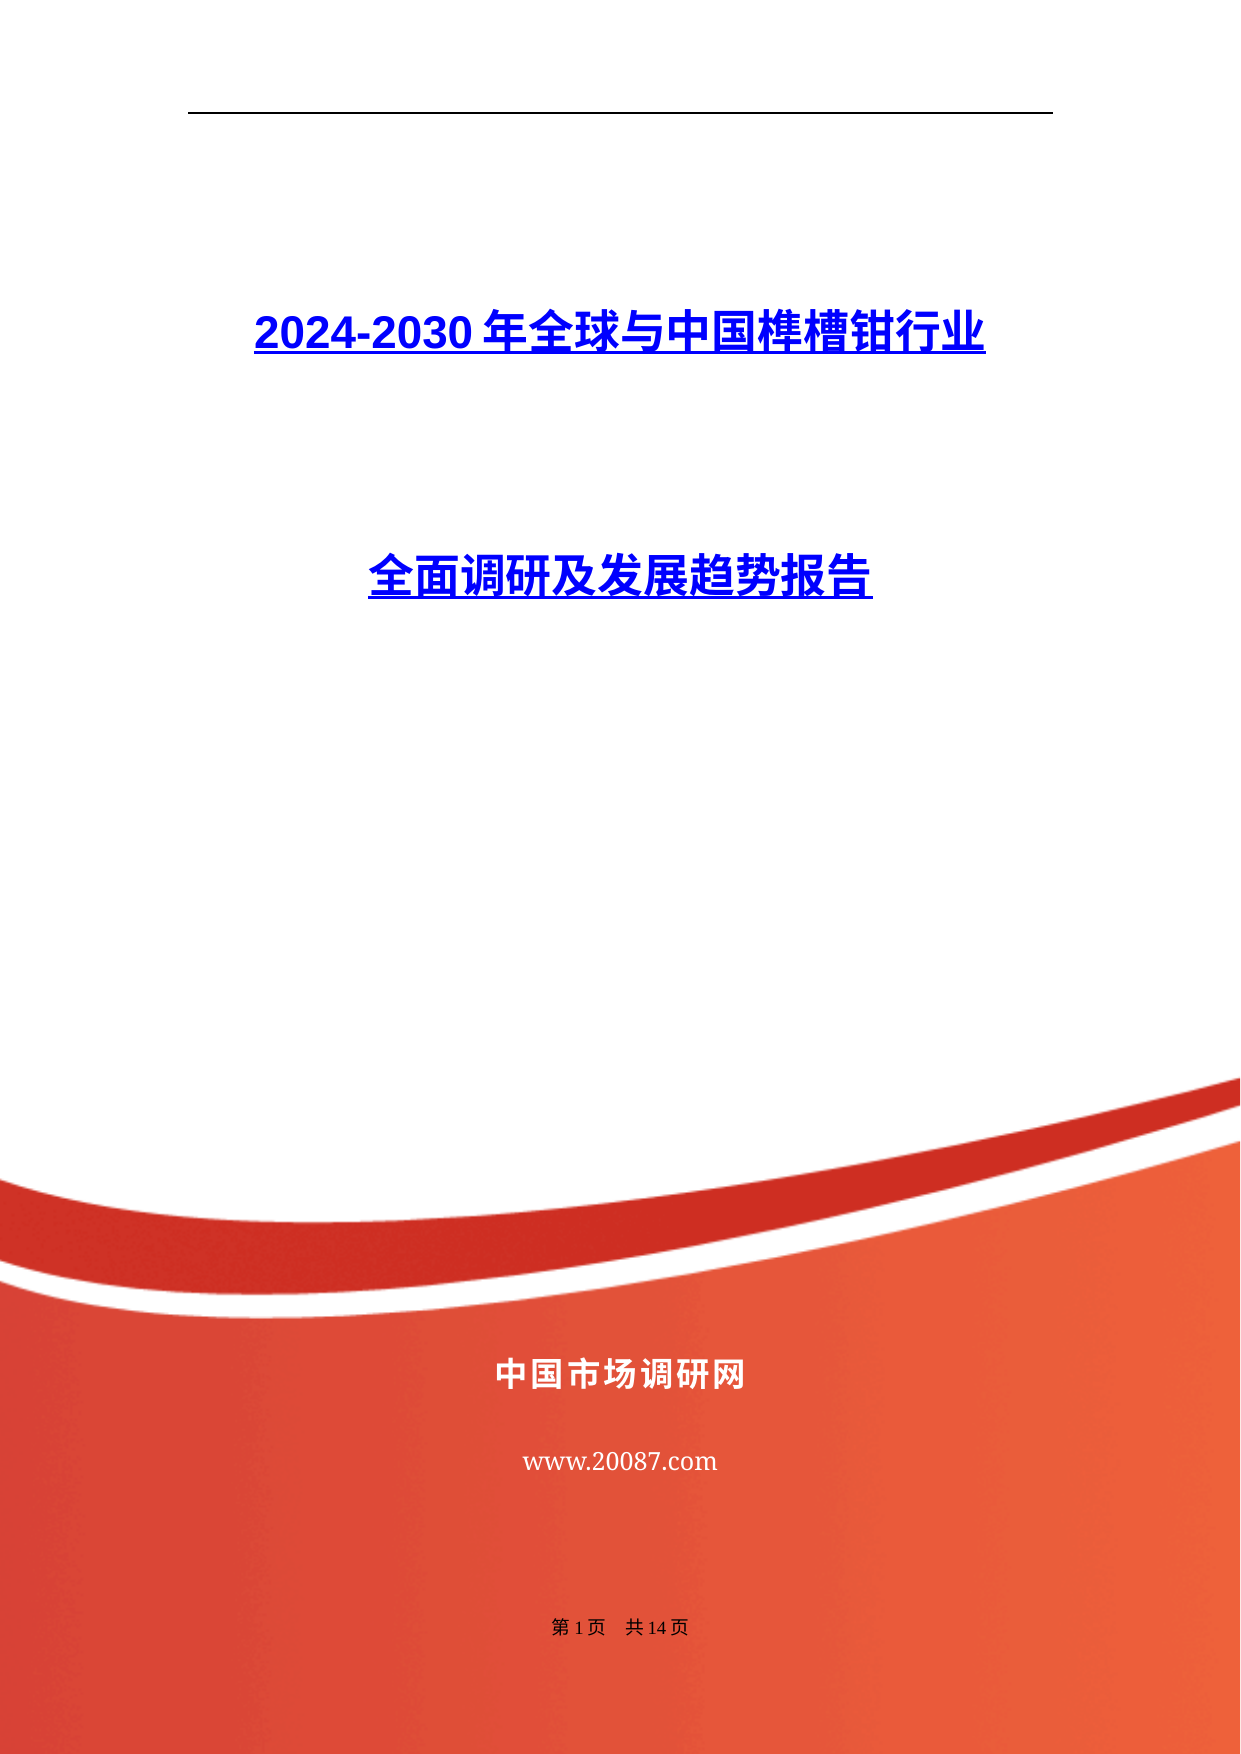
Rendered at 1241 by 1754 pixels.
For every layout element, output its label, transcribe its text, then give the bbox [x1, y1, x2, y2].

text www.20087.com [187, 1428, 1053, 1493]
picture [0, 1006, 1241, 1754]
table_header 2024-2030年全球与中国榫槽钳行业全面调研及发展趋势报告 [188, 207, 1053, 773]
subtitle 中国市场调研网 [187, 1339, 1053, 1404]
